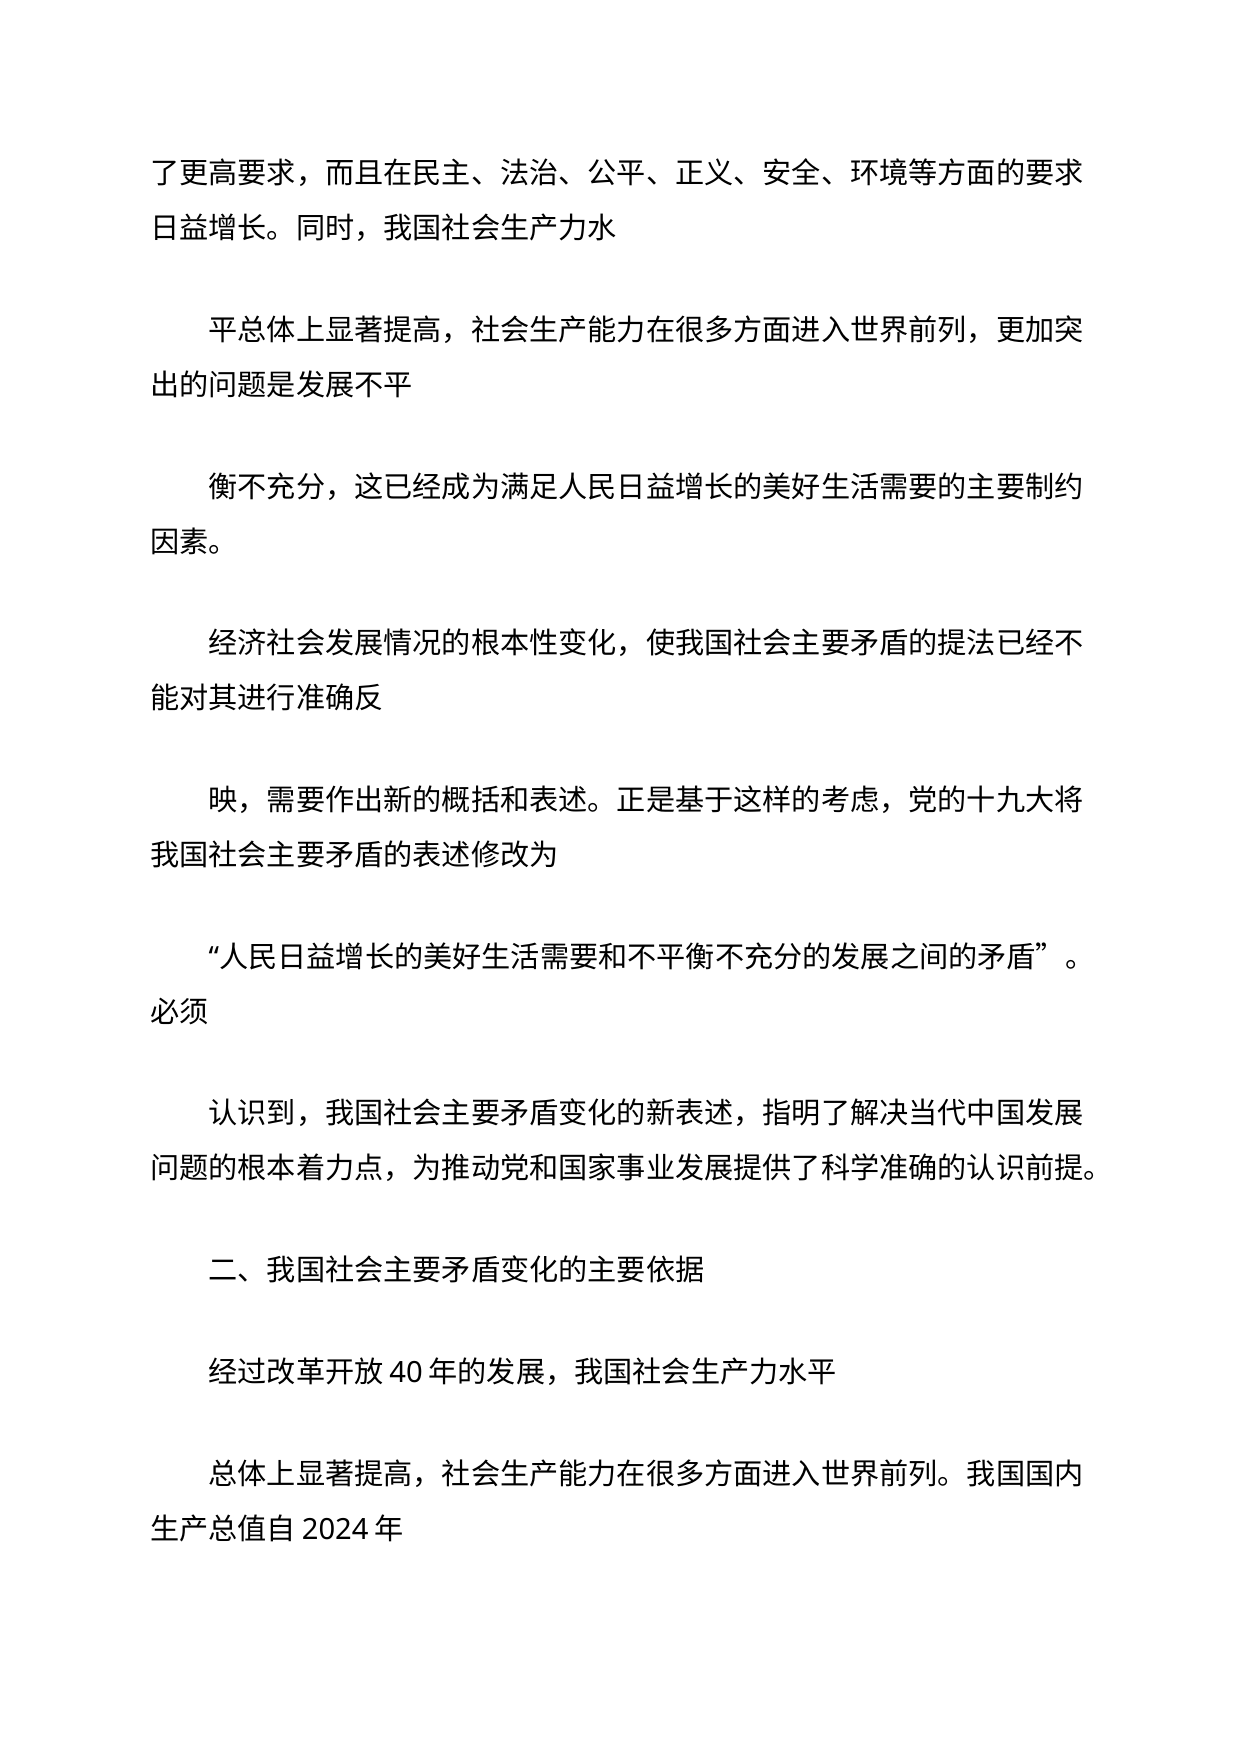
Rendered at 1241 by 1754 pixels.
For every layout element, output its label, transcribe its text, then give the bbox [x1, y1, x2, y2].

text 映，需要作出新的概括和表述。正是基于这样的考虑，党的十九大将我国社会主要矛盾的表述修改为 [150, 777, 1090, 874]
text 二、我国社会主要矛盾变化的主要依据 [150, 1247, 1090, 1289]
text 认识到，我国社会主要矛盾变化的新表述，指明了解决当代中国发展问题的根本着力点，为推动党和国家事业发展提供了科学准确的认识前提。 [150, 1090, 1090, 1187]
text 经济社会发展情况的根本性变化，使我国社会主要矛盾的提法已经不能对其进行准确反 [150, 620, 1090, 717]
text 平总体上显著提高，社会生产能力在很多方面进入世界前列，更加突出的问题是发展不平 [150, 307, 1090, 404]
text “人民日益增长的美好生活需要和不平衡不充分的发展之间的矛盾”。必须 [150, 933, 1090, 1031]
text 经过改革开放40年的发展，我国社会生产力水平 [150, 1348, 1090, 1391]
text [150, 150, 1090, 247]
text 总体上显著提高，社会生产能力在很多方面进入世界前列。我国国内生产总值自2024年 [150, 1451, 1090, 1548]
text 衡不充分，这已经成为满足人民日益增长的美好生活需要的主要制约因素。 [150, 463, 1090, 561]
